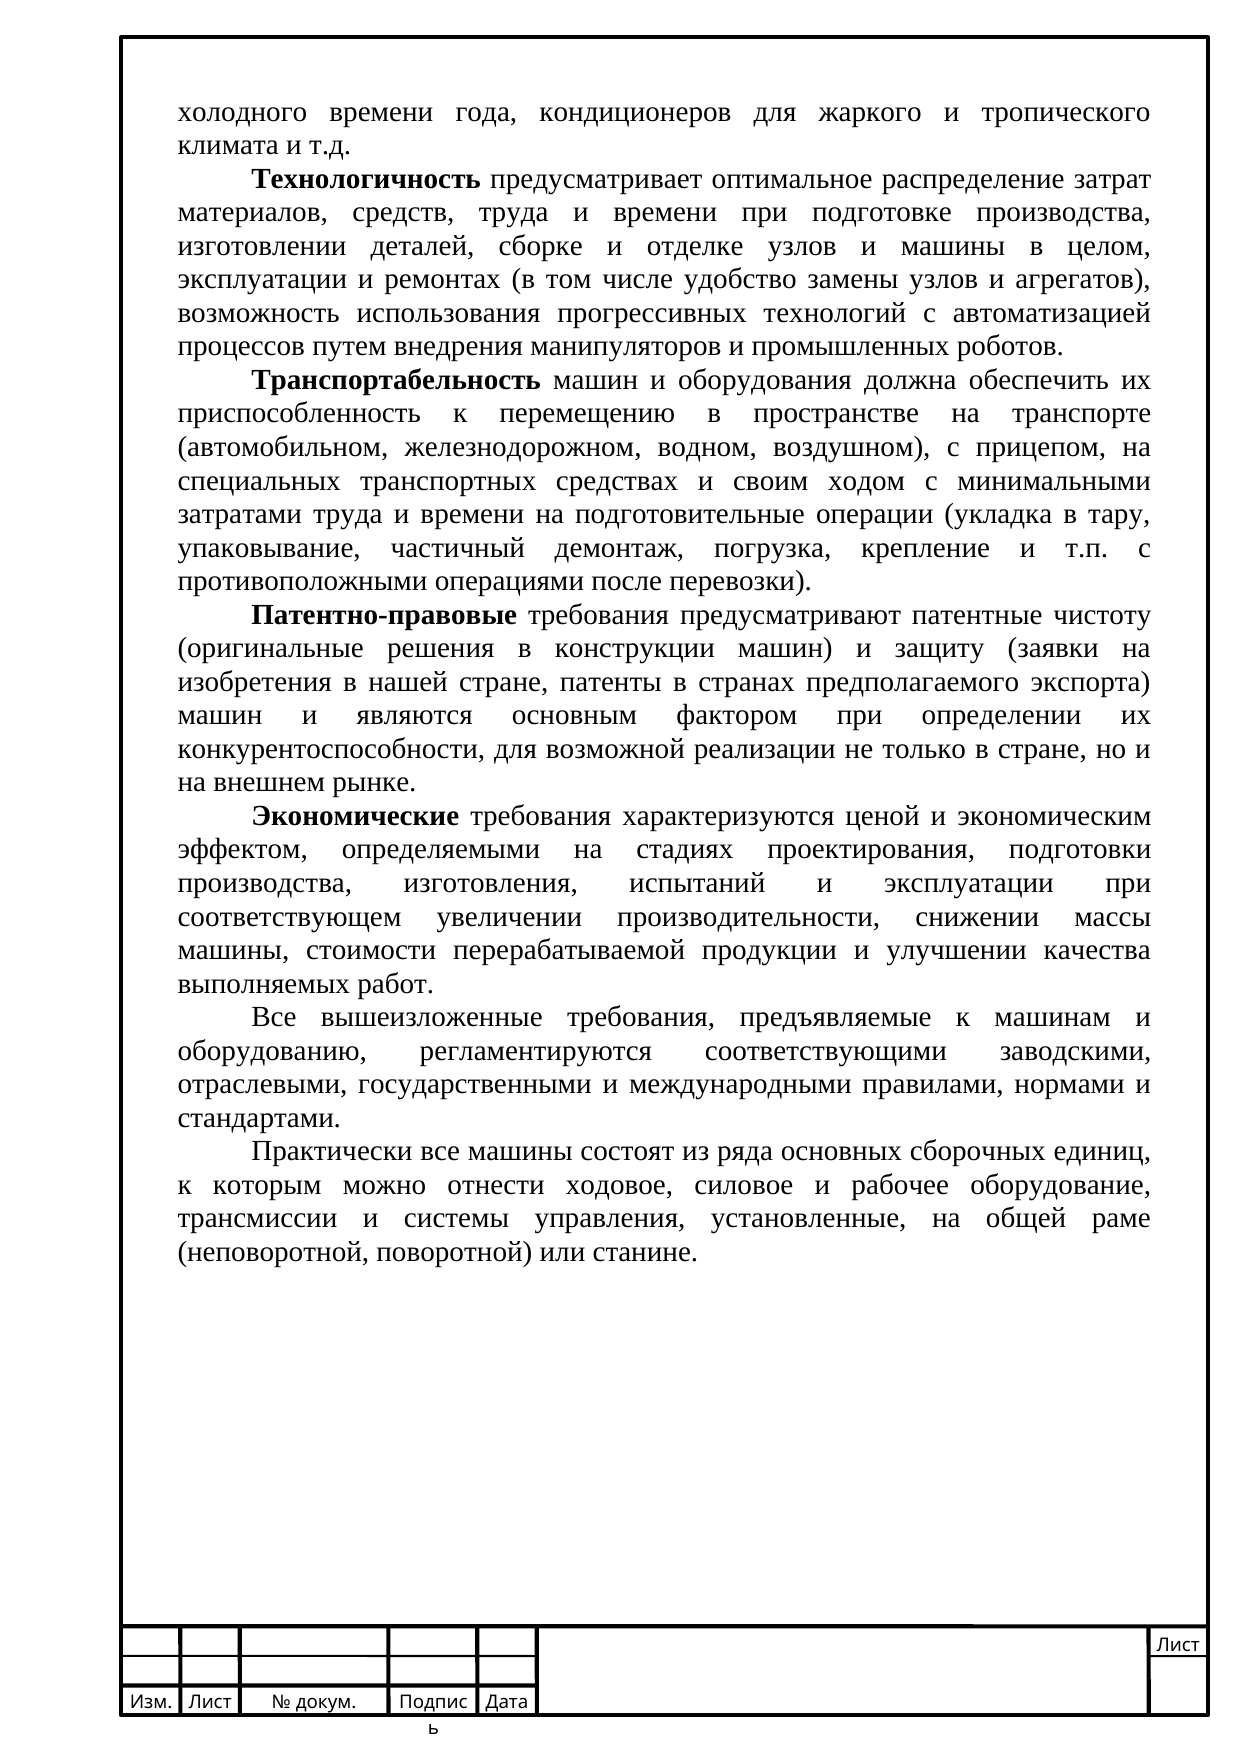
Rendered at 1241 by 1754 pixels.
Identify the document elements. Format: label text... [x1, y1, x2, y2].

text Транспортабельность машин и оборудования должна обеспечить их приспособленность к перемещению в пространстве на транспорте (автомобильном, железнодорожном, водном, воздушном), с прицепом, на специальных транспортных средствах и своим ходом с минимальными затратами труда и времени на подготовительные операции (укладка в тару, упаковывание, частичный демонтаж, погрузка, крепление и т.п. с противоположными операциями после перевозки). [177, 362, 1152, 597]
text Патентно-правовые требования предусматривают патентные чистоту (оригинальные решения в конструкции машин) и защиту (заявки на изобретения в нашей стране, патенты в странах предполагаемого экспорта) машин и являются основным фактором при определении их конкурентоспособности, для возможной реализации не только в стране, но и на внешнем рынке. [177, 597, 1152, 798]
text Все вышеизложенные требования, предъявляемые к машинам и оборудованию, регламентируются соответствующими заводскими, отраслевыми, государственными и международными правилами, нормами и стандартами. [177, 999, 1152, 1133]
text Технологичность предусматривает оптимальное распределение затрат материалов, средств, труда и времени при подготовке производства, изготовлении деталей, сборке и отделке узлов и машины в целом, эксплуатации и ремонтах (в том числе удобство замены узлов и агрегатов), возможность использования прогрессивных технологий с автоматизацией процессов путем внедрения манипуляторов и промышленных роботов. [177, 161, 1152, 362]
text Экономические требования характеризуются ценой и экономическим эффектом, определяемыми на стадиях проектирования, подготовки производства, изготовления, испытаний и эксплуатации при соответствующем увеличении производительности, снижении массы машины, стоимости перерабатываемой продукции и улучшении качества выполняемых работ. [177, 798, 1152, 999]
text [177, 94, 1152, 161]
text Практически все машины состоят из ряда основных сборочных единиц, к которым можно отнести ходовое, силовое и рабочее оборудование, трансмиссии и системы управления, установленные, на общей раме (неповоротной, поворотной) или станине. [177, 1133, 1152, 1268]
